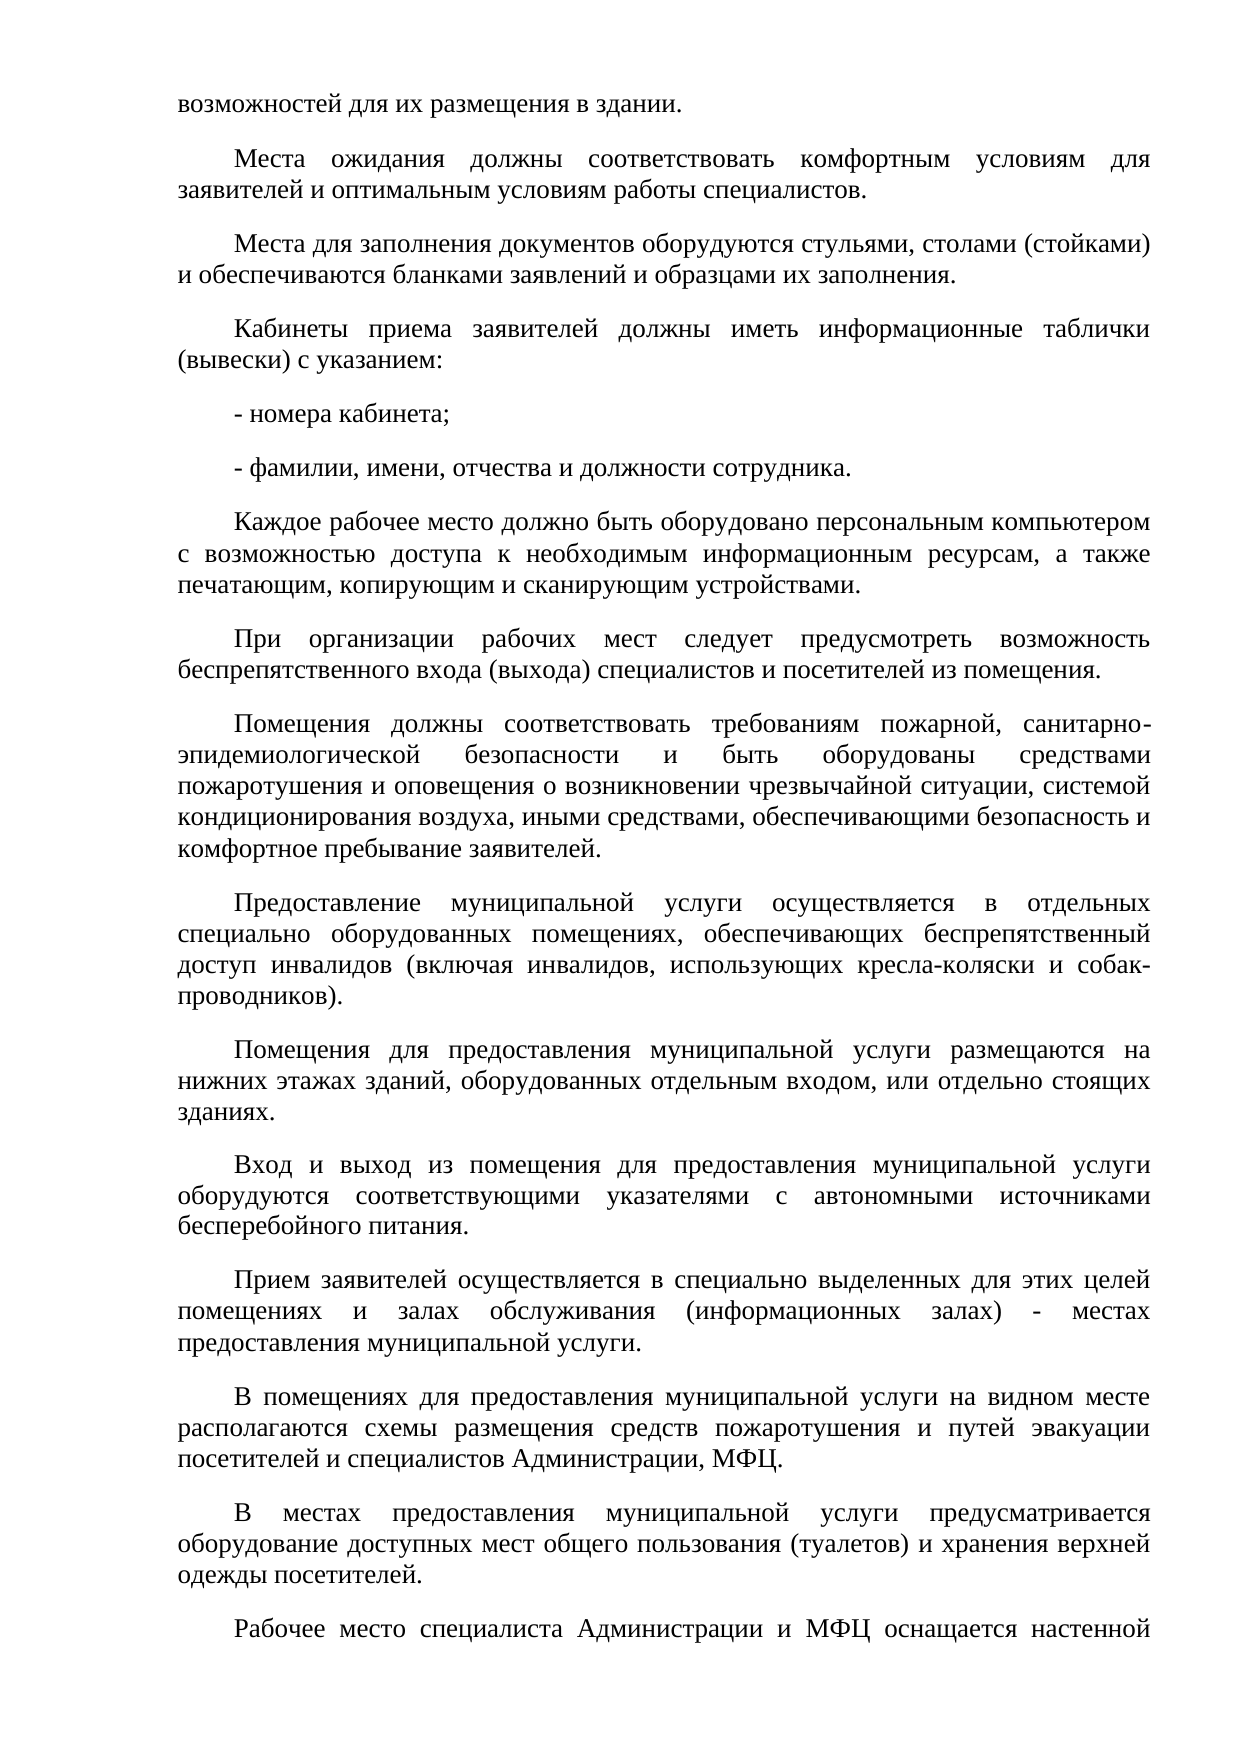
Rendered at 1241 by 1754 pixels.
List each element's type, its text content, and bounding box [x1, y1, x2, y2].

text Каждое рабочее место должно быть оборудовано персональным компьютером с возможностью доступа к необходимым информационным ресурсам, а также печатающим, копирующим и сканирующим устройствами. [177, 506, 1152, 599]
text Вход и выход из помещения для предоставления муниципальной услуги оборудуются соответствующими указателями с автономными источниками бесперебойного питания. [177, 1149, 1152, 1240]
text В помещениях для предоставления муниципальной услуги на видном месте располагаются схемы размещения средств пожаротушения и путей эвакуации посетителей и специалистов Администрации, МФЦ. [177, 1380, 1152, 1473]
text Прием заявителей осуществляется в специально выделенных для этих целей помещениях и залах обслуживания (информационных залах) - местах предоставления муниципальной услуги. [177, 1263, 1152, 1357]
text Предоставление муниципальной услуги осуществляется в отдельных специально оборудованных помещениях, обеспечивающих беспрепятственный доступ инвалидов (включая инвалидов, использующих кресла-коляски и собак-проводников). [177, 886, 1152, 1010]
text При организации рабочих мест следует предусмотреть возможность беспрепятственного входа (выхода) специалистов и посетителей из помещения. [177, 622, 1152, 684]
text Кабинеты приема заявителей должны иметь информационные таблички (вывески) с указанием: [177, 312, 1152, 374]
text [177, 1612, 1152, 1643]
text Места ожидания должны соответствовать комфортным условиям для заявителей и оптимальным условиям работы специалистов. [177, 142, 1152, 204]
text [177, 89, 1152, 119]
text Помещения для предоставления муниципальной услуги размещаются на нижних этажах зданий, оборудованных отдельным входом, или отдельно стоящих зданиях. [177, 1033, 1152, 1127]
text - фамилии, имени, отчества и должности сотрудника. [177, 451, 1152, 483]
text В местах предоставления муниципальной услуги предусматривается оборудование доступных мест общего пользования (туалетов) и хранения верхней одежды посетителей. [177, 1496, 1152, 1589]
text Места для заполнения документов оборудуются стульями, столами (стойками) и обеспечиваются бланками заявлений и образцами их заполнения. [177, 227, 1152, 289]
text - номера кабинета; [177, 397, 1152, 428]
text Помещения должны соответствовать требованиям пожарной, санитарноэпидемиологической безопасности и быть оборудованы средствами пожаротушения и оповещения о возникновении чрезвычайной ситуации, системой кондиционирования воздуха, иными средствами, обеспечивающими безопасность и комфортное пребывание заявителей. [177, 707, 1152, 863]
